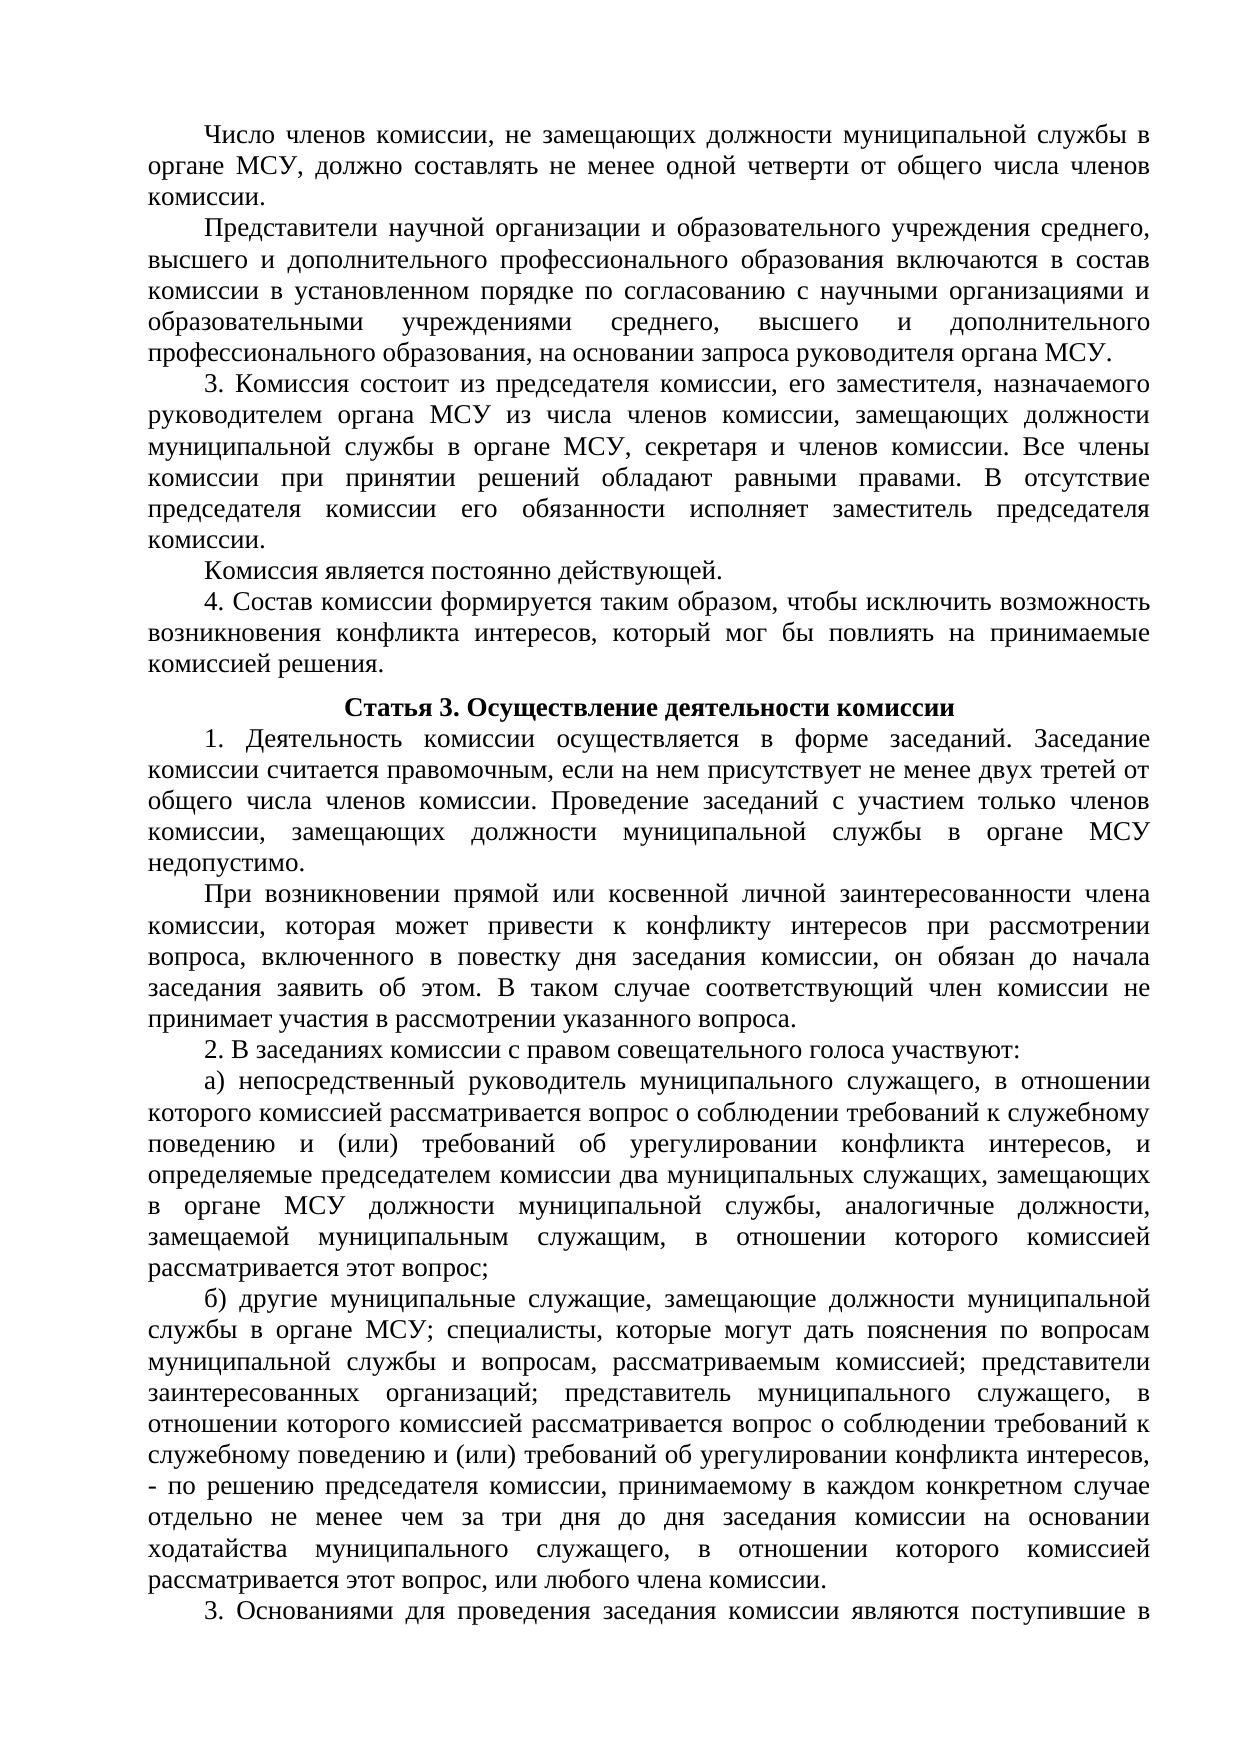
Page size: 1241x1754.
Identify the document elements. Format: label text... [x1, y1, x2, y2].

text При возникновении прямой или косвенной личной заинтересованности члена комиссии, которая может привести к конфликту интересов при рассмотрении вопроса, включенного в повестку дня заседания комиссии, он обязан до начала заседания заявить об этом. В таком случае соответствующий член комиссии не принимает участия в рассмотрении указанного вопроса. [148, 878, 1152, 1033]
text б) другие муниципальные служащие, замещающие должности муниципальной службы в органе МСУ; специалисты, которые могут дать пояснения по вопросам муниципальной службы и вопросам, рассматриваемым комиссией; представители заинтересованных организаций; представитель муниципального служащего, в отношении которого комиссией рассматривается вопрос о соблюдении требований к служебному поведению и (или) требований об урегулировании конфликта интересов, - по решению председателя комиссии, принимаемому в каждом конкретном случае отдельно не менее чем за три дня до дня заседания комиссии на основании ходатайства муниципального служащего, в отношении которого комиссией рассматривается этот вопрос, или любого члена комиссии. [148, 1282, 1152, 1594]
text 2. В заседаниях комиссии с правом совещательного голоса участвуют: [148, 1033, 1152, 1064]
text 3. Комиссия состоит из председателя комиссии, его заместителя, назначаемого руководителем органа МСУ из числа членов комиссии, замещающих должности муниципальной службы в органе МСУ, секретаря и членов комиссии. Все члены комиссии при принятии решений обладают равными правами. В отсутствие председателя комиссии его обязанности исполняет заместитель председателя комиссии. [148, 367, 1152, 554]
text 1. Деятельность комиссии осуществляется в форме заседаний. Заседание комиссии считается правомочным, если на нем присутствует не менее двух третей от общего числа членов комиссии. Проведение заседаний с участием только членов комиссии, замещающих должности муниципальной службы в органе МСУ недопустимо. [148, 722, 1152, 878]
text Комиссия является постоянно действующей. [148, 554, 1152, 585]
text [148, 1594, 1152, 1625]
text 4. Состав комиссии формируется таким образом, чтобы исключить возможность возникновения конфликта интересов, который мог бы повлиять на принимаемые комиссией решения. [148, 585, 1152, 679]
text Статья 3. Осуществление деятельности комиссии [148, 691, 1152, 722]
text а) непосредственный руководитель муниципального служащего, в отношении которого комиссией рассматривается вопрос о соблюдении требований к служебному поведению и (или) требований об урегулировании конфликта интересов, и определяемые председателем комиссии два муниципальных служащих, замещающих в органе МСУ должности муниципальной службы, аналогичные должности, замещаемой муниципальным служащим, в отношении которого комиссией рассматривается этот вопрос; [148, 1064, 1152, 1282]
text Представители научной организации и образовательного учреждения среднего, высшего и дополнительного профессионального образования включаются в состав комиссии в установленном порядке по согласованию с научными организациями и образовательными учреждениями среднего, высшего и дополнительного профессионального образования, на основании запроса руководителя органа МСУ. [148, 212, 1152, 367]
text Число членов комиссии, не замещающих должности муниципальной службы в органе МСУ, должно составлять не менее одной четверти от общего числа членов комиссии. [148, 118, 1152, 212]
